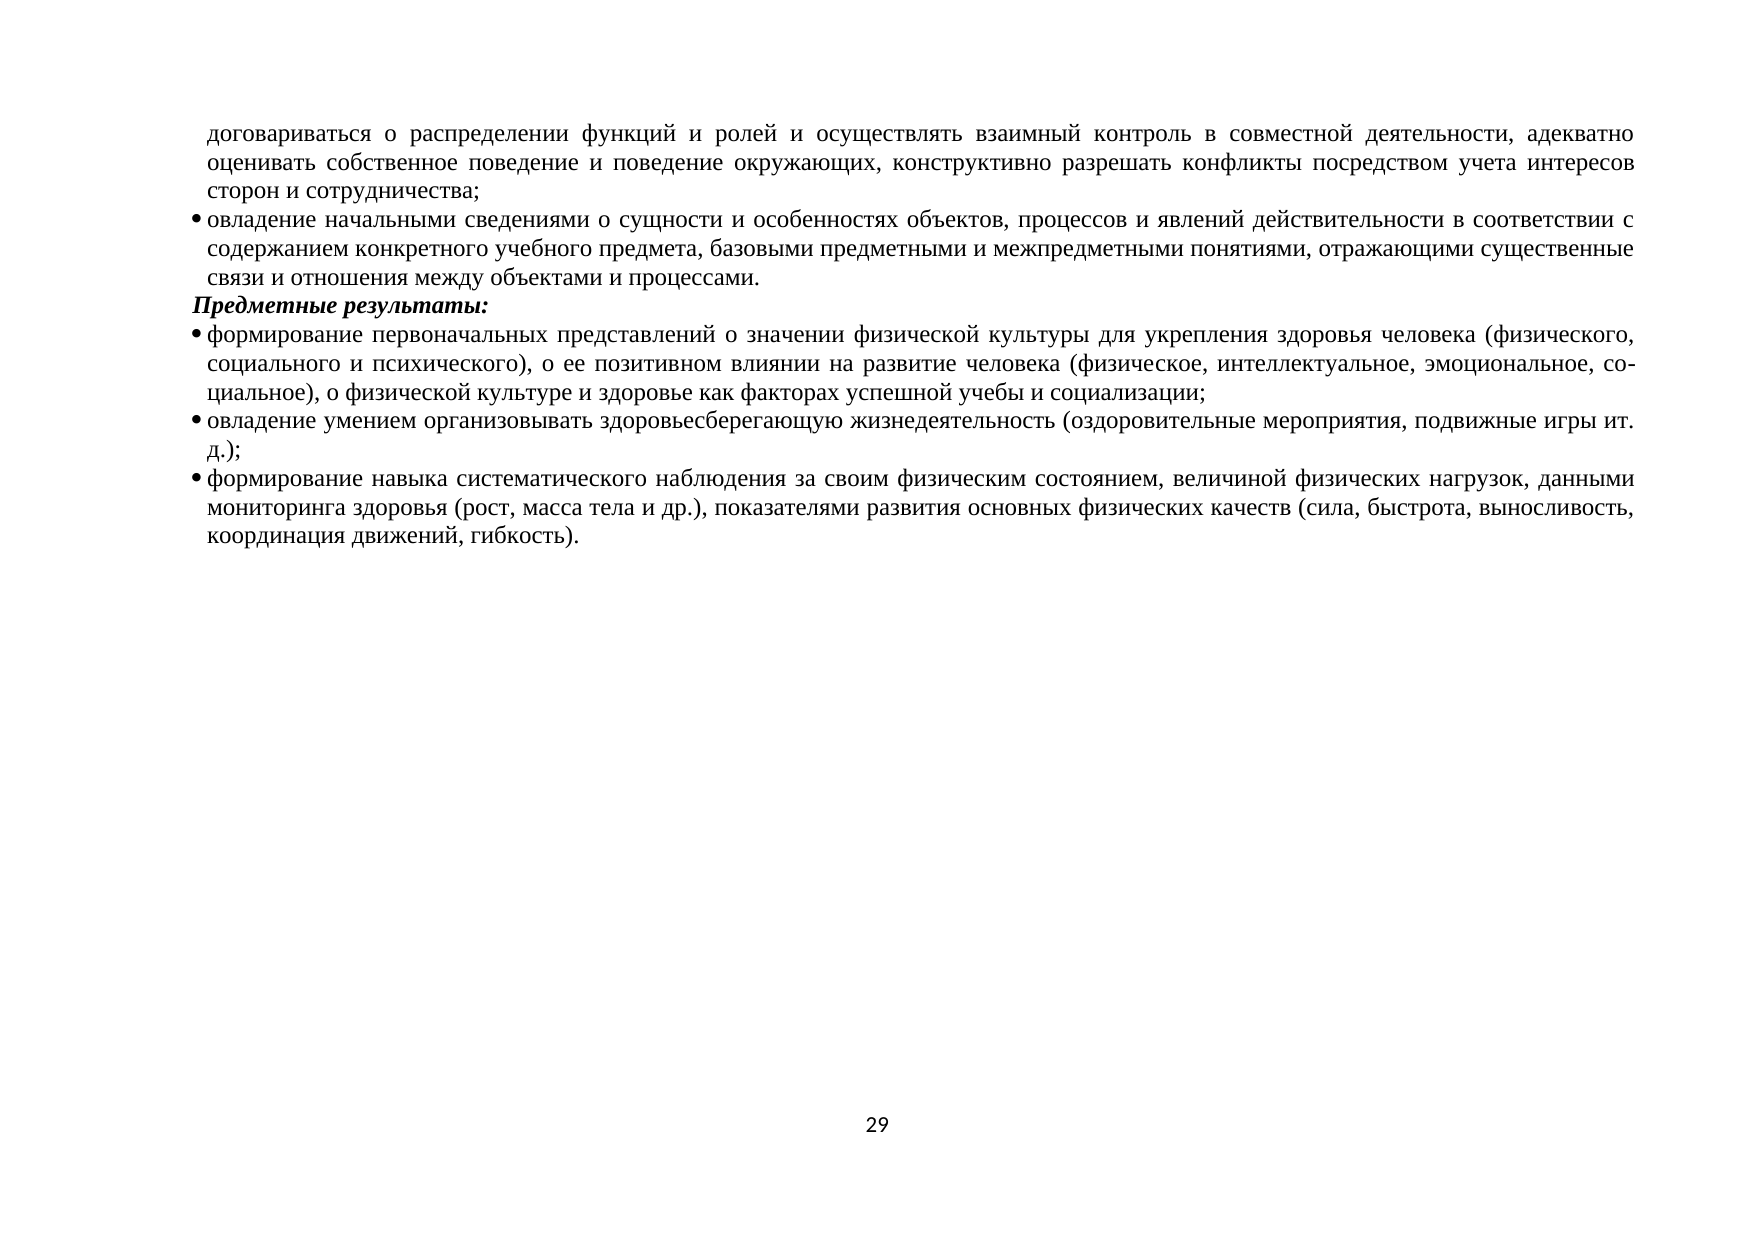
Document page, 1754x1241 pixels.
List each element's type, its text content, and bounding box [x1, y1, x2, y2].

list овладение начальными сведениями о сущности и особенностях объектов, процессов и явлений действительности в соответствии с содержанием конкретного учебного предмета, базовыми предметными и межпредметными понятиями, отражающими существенные связи и отношения между объектами и процессами. [192, 204, 1636, 291]
list формирование первоначальных представлений о значении физической культуры для укрепления здоровья человека (физического, социального и психического), о ее позитивном влиянии на развитие человека (физическое, интеллектуальное, эмоциональное, социальное), о физической культуре и здоровье как факторах успешной учебы и социализации; [192, 319, 1636, 406]
text Предметные результаты: [192, 291, 1636, 319]
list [192, 118, 1636, 204]
list формирование навыка систематического наблюдения за своим физическим состоянием, величиной физических нагрузок, данными мониторинга здоровья (рост, масса тела и др.), показателями развития основных физических качеств (сила, быстрота, выносливость, координация движений, гибкость). [192, 463, 1636, 549]
list овладение умением организовывать здоровьесберегающую жизнедеятельность (оздоровительные мероприятия, подвижные игры ит. д.); [192, 406, 1636, 463]
